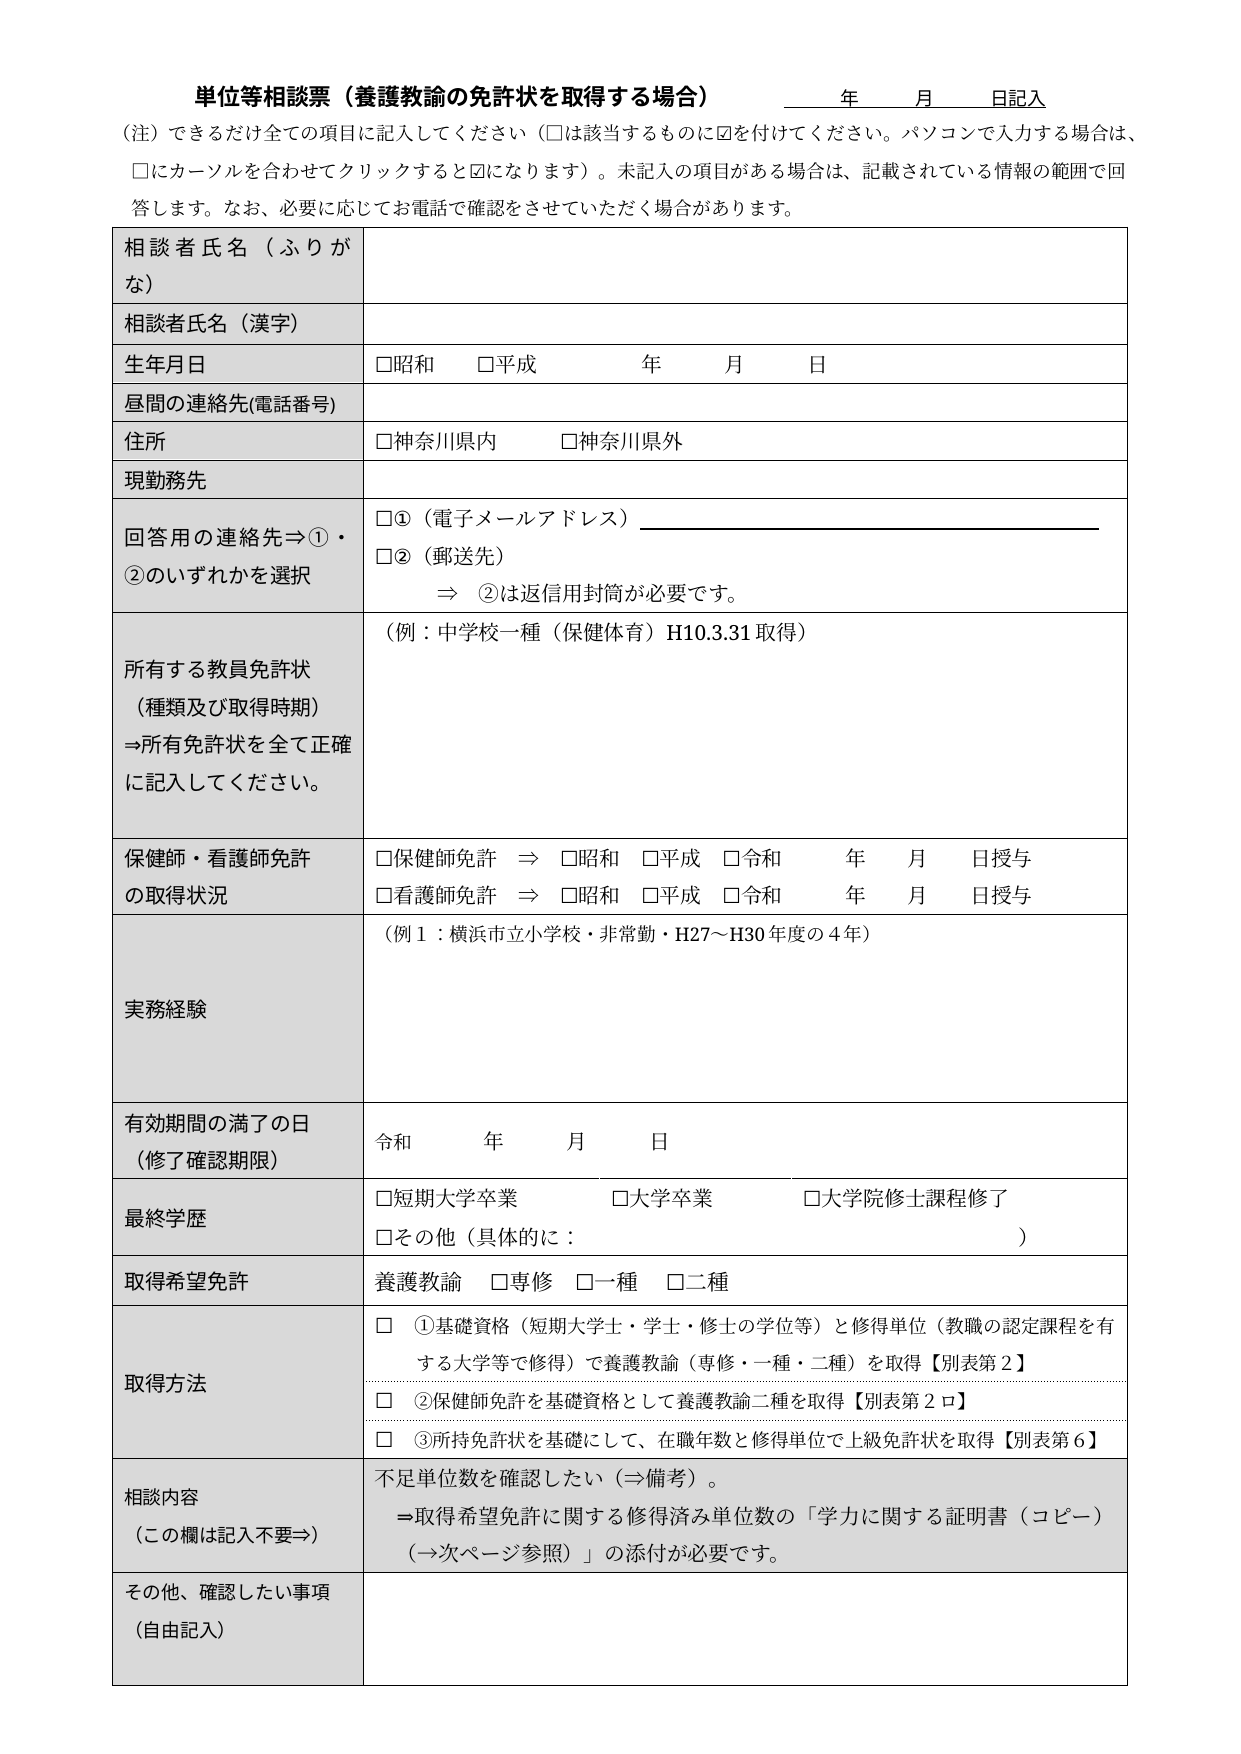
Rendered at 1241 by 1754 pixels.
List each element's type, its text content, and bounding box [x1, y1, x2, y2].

table_cell 相談内容 （この欄は記入不要⇒） [113, 1459, 363, 1572]
table_cell 生年月日 [113, 345, 363, 382]
table_cell （例：中学校一種（保健体育）H10.3.31取得） [364, 613, 1127, 838]
table_cell [364, 461, 1127, 498]
table_cell 保健師・看護師免許 の取得状況 [113, 839, 363, 914]
table_cell 不足単位数を確認したい（⇒備考）。 ⇒取得希望免許に関する修得済み単位数の「学力に関する証明書（コピー）（→次ページ参照）」の添付が必要です。 [364, 1459, 1127, 1572]
table_cell 養護教諭 専修 一種 二種 [364, 1256, 1127, 1305]
table_cell （例１：横浜市立小学校・非常勤・H27～H30年度の４年） [364, 915, 1127, 1102]
table_cell その他、確認したい事項 （自由記入） [113, 1573, 363, 1685]
table_cell 取得方法 [113, 1306, 363, 1458]
table_cell 住所 [113, 422, 363, 459]
table_cell ②保健師免許を基礎資格として養護教諭二種を取得【別表第２ロ】 [364, 1381, 1127, 1419]
table_cell 実務経験 [113, 915, 363, 1102]
text （注）できるだけ全ての項目に記入してください（□は該当するものに☑を付けてください。パソコンで入力する場合は、□にカーソルを合わせてクリックすると☑になります）。未記入の項目がある場合は、記載されている情報の範囲で回答します。なお、必要に応じてお電話で確認をさせていただく場合があります。 [112, 114, 1128, 227]
table_cell [364, 384, 1127, 421]
table_cell 神奈川県内 神奈川県外 [364, 422, 1127, 459]
table_cell 大学卒業 [600, 1179, 791, 1217]
table_header [364, 228, 1127, 303]
table_cell 所有する教員免許状 （種類及び取得時期） ⇒所有免許状を全て正確に記入してください。 [113, 613, 363, 838]
table_cell ①（電子メールアドレス） ②（郵送先） ⇒ ②は返信用封筒が必要です。 [364, 499, 1127, 612]
table_cell 有効期間の満了の日 （修了確認期限） [113, 1103, 363, 1178]
table_cell [364, 1573, 1127, 1685]
table_header 相談者氏名（ふりがな） [113, 228, 363, 303]
table_cell 回答用の連絡先⇒①・②のいずれかを選択 [113, 499, 363, 612]
table_cell 令和 年 月 日 [364, 1103, 1127, 1178]
table_cell 現勤務先 [113, 461, 363, 498]
table_cell ③所持免許状を基礎にして、在職年数と修得単位で上級免許状を取得【別表第６】 [364, 1420, 1127, 1458]
table_cell 昭和 平成 年 月 日 [364, 345, 1127, 382]
table_cell 相談者氏名（漢字） [113, 304, 363, 344]
table_cell 取得希望免許 [113, 1256, 363, 1305]
table_cell 保健師免許 ⇒ 昭和 平成 令和 年 月 日授与 看護師免許 ⇒ 昭和 平成 令和 年 月 日授与 [364, 839, 1127, 914]
table_cell 昼間の連絡先(電話番号) [113, 384, 363, 421]
table_cell ①基礎資格（短期大学士・学士・修士の学位等）と修得単位（教職の認定課程を有する大学等で修得）で養護教諭（専修・一種・二種）を取得【別表第２】 [364, 1306, 1127, 1381]
table_cell その他（具体的に： ） [364, 1218, 1127, 1255]
table_cell 大学院修士課程修了 [792, 1179, 1127, 1217]
table_cell [364, 304, 1127, 344]
table_cell 短期大学卒業 [364, 1179, 599, 1217]
table_cell 最終学歴 [113, 1179, 363, 1255]
text 単位等相談票（養護教諭の免許状を取得する場合） 年 月 日記入 [112, 77, 1128, 114]
